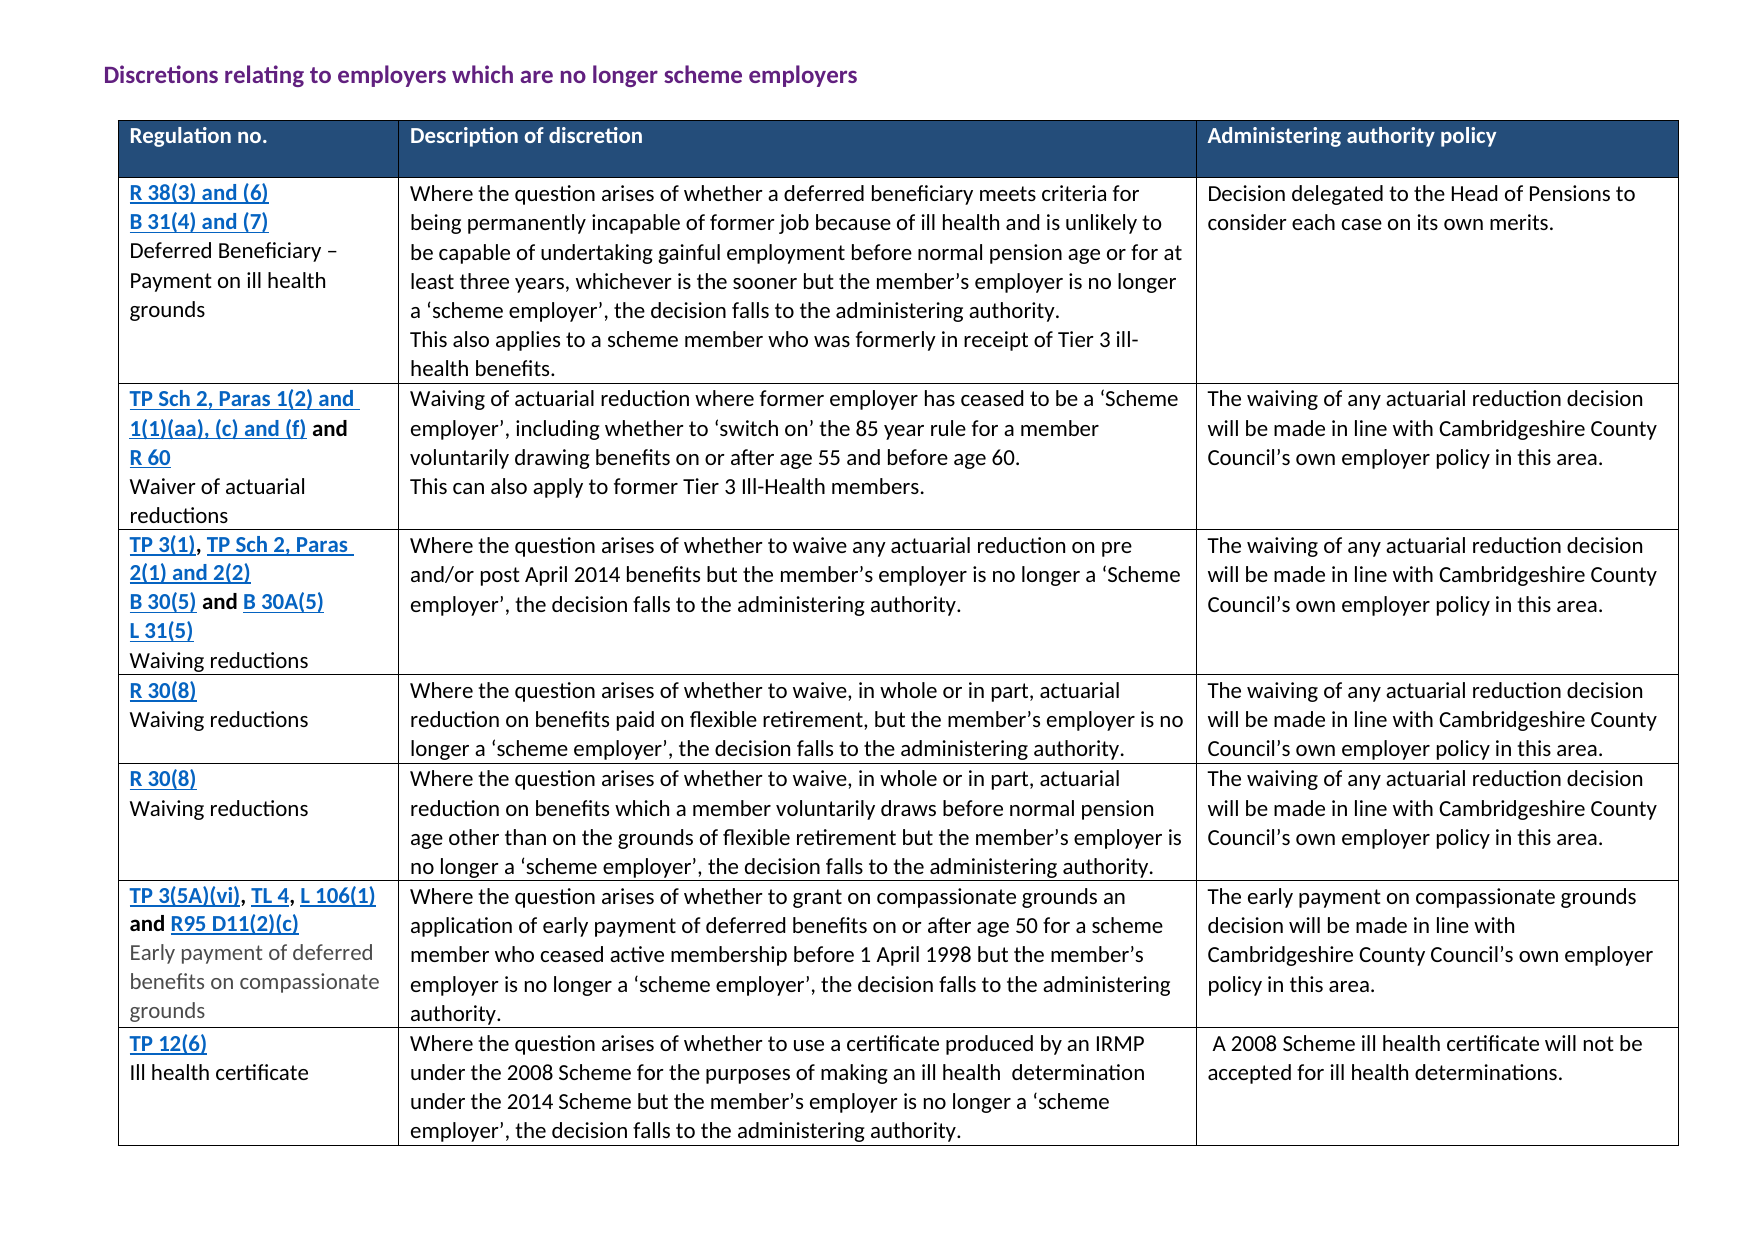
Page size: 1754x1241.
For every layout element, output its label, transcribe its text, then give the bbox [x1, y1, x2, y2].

table_cell R 38(3) and (6) B 31(4) and (7) Deferred Beneficiary – Payment on ill health grounds [119, 178, 398, 382]
table_cell The waiving of any actuarial reduction decision will be made in line with Cambridgeshire County Council’s own employer policy in this area. [1197, 764, 1678, 880]
table_header Description of discretion [399, 121, 1196, 177]
table_cell The waiving of any actuarial reduction decision will be made in line with Cambridgeshire County Council’s own employer policy in this area. [1197, 384, 1678, 529]
table_header Administering authority policy [1197, 121, 1678, 177]
table_header Regulation no. [119, 121, 398, 177]
table_cell The waiving of any actuarial reduction decision will be made in line with Cambridgeshire County Council’s own employer policy in this area. [1197, 675, 1678, 762]
table_cell TP Sch 2, Paras 1(2) and 1(1)(aa), (c) and (f) and R 60 Waiver of actuarial reductions [119, 384, 398, 529]
table_cell TP 3(5A)(vi), TL 4, L 106(1) and R95 D11(2)(c) Early payment of deferred benefits on compassionate grounds [119, 881, 398, 1027]
table_cell Where the question arises of whether to grant on compassionate grounds an application of early payment of deferred benefits on or after age 50 for a scheme member who ceased active membership before 1 April 1998 but the member’s employer is no longer a ‘scheme employer’, the decision falls to the administering authority. [399, 881, 1196, 1027]
table_cell R 30(8) Waiving reductions [119, 675, 398, 762]
table_cell The early payment on compassionate grounds decision will be made in line with Cambridgeshire County Council’s own employer policy in this area. [1197, 881, 1678, 1027]
table_cell R 30(8) Waiving reductions [119, 764, 398, 880]
table_cell TP 3(1), TP Sch 2, Paras 2(1) and 2(2) B 30(5) and B 30A(5) L 31(5) Waiving reductions [119, 530, 398, 674]
table_cell A 2008 Scheme ill health certificate will not be accepted for ill health determinations. [1197, 1028, 1678, 1145]
table_cell The waiving of any actuarial reduction decision will be made in line with Cambridgeshire County Council’s own employer policy in this area. [1197, 530, 1678, 674]
table_cell Where the question arises of whether to use a certificate produced by an IRMP under the 2008 Scheme for the purposes of making an ill health determination under the 2014 Scheme but the member’s employer is no longer a ‘scheme employer’, the decision falls to the administering authority. [399, 1028, 1196, 1145]
table_cell Where the question arises of whether to waive, in whole or in part, actuarial reduction on benefits paid on flexible retirement, but the member’s employer is no longer a ‘scheme employer’, the decision falls to the administering authority. [399, 675, 1196, 762]
table_cell Where the question arises of whether to waive any actuarial reduction on pre and/or post April 2014 benefits but the member’s employer is no longer a ‘Scheme employer’, the decision falls to the administering authority. [399, 530, 1196, 674]
table_cell Waiving of actuarial reduction where former employer has ceased to be a ‘Scheme employer’, including whether to ‘switch on’ the 85 year rule for a member voluntarily drawing benefits on or after age 55 and before age 60. This can also apply to former Tier 3 Ill-Health members. [399, 384, 1196, 529]
text Discretions relating to employers which are no longer scheme employers [103, 59, 1639, 89]
table_cell Where the question arises of whether a deferred beneficiary meets criteria for being permanently incapable of former job because of ill health and is unlikely to be capable of undertaking gainful employment before normal pension age or for at least three years, whichever is the sooner but the member’s employer is no longer a ‘scheme employer’, the decision falls to the administering authority. This also applies to a scheme member who was formerly in receipt of Tier 3 ill-health benefits. [399, 178, 1196, 382]
table_cell Decision delegated to the Head of Pensions to consider each case on its own merits. [1197, 178, 1678, 382]
table_cell TP 12(6) Ill health certificate [119, 1028, 398, 1145]
table_cell Where the question arises of whether to waive, in whole or in part, actuarial reduction on benefits which a member voluntarily draws before normal pension age other than on the grounds of flexible retirement but the member’s employer is no longer a ‘scheme employer’, the decision falls to the administering authority. [399, 764, 1196, 880]
